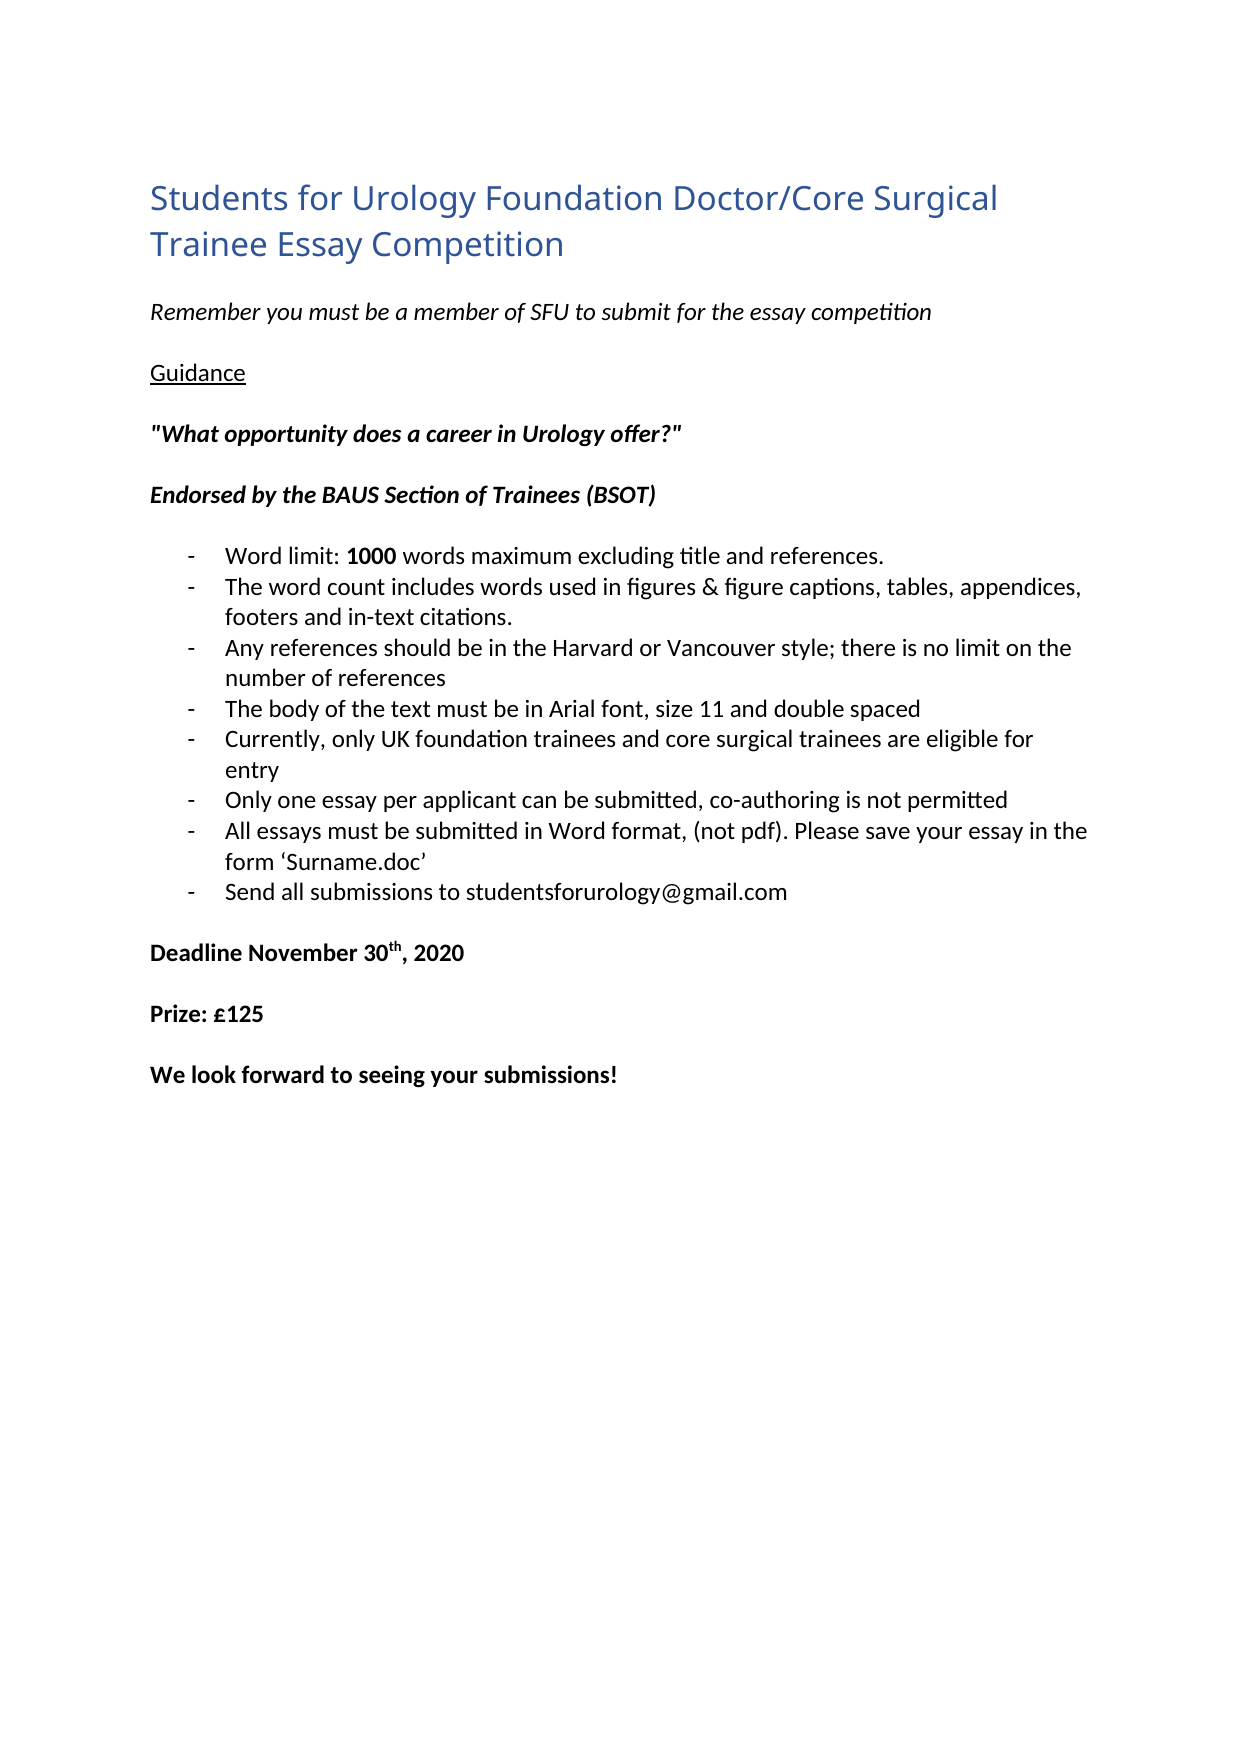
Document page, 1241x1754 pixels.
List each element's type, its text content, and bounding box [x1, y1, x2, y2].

list Only one essay per applicant can be submitted, co-authoring is not permitted [187, 785, 1090, 815]
list The body of the text must be in Arial font, size 11 and double spaced [187, 693, 1090, 724]
list All essays must be submitted in Word format, (not pdf). Please save your essay in the form ‘Surname.doc’ [187, 815, 1090, 876]
list Word limit: 1000 words maximum excluding title and references. [187, 541, 1090, 571]
text Prize: £125 [150, 998, 1090, 1029]
text "What opportunity does a career in Urology offer?" [150, 418, 1090, 449]
list The word count includes words used in figures & figure captions, tables, appendices, footers and in-text citations. [187, 571, 1090, 632]
list Any references should be in the Harvard or Vancouver style; there is no limit on the number of references [187, 632, 1090, 693]
text Deadline November 30th, 2020 [150, 937, 1090, 968]
text Remember you must be a member of SFU to submit for the essay competition [150, 296, 1090, 327]
text Guidance [150, 357, 1090, 418]
list Currently, only UK foundation trainees and core surgical trainees are eligible for entry [187, 724, 1090, 785]
subtitle Students for Urology Foundation Doctor/Core Surgical Trainee Essay Competition [150, 175, 1090, 266]
text We look forward to seeing your submissions! [150, 1059, 1090, 1090]
list Send all submissions to studentsforurology@gmail.com [187, 876, 1090, 907]
text Endorsed by the BAUS Section of Trainees (BSOT) [150, 479, 1090, 510]
